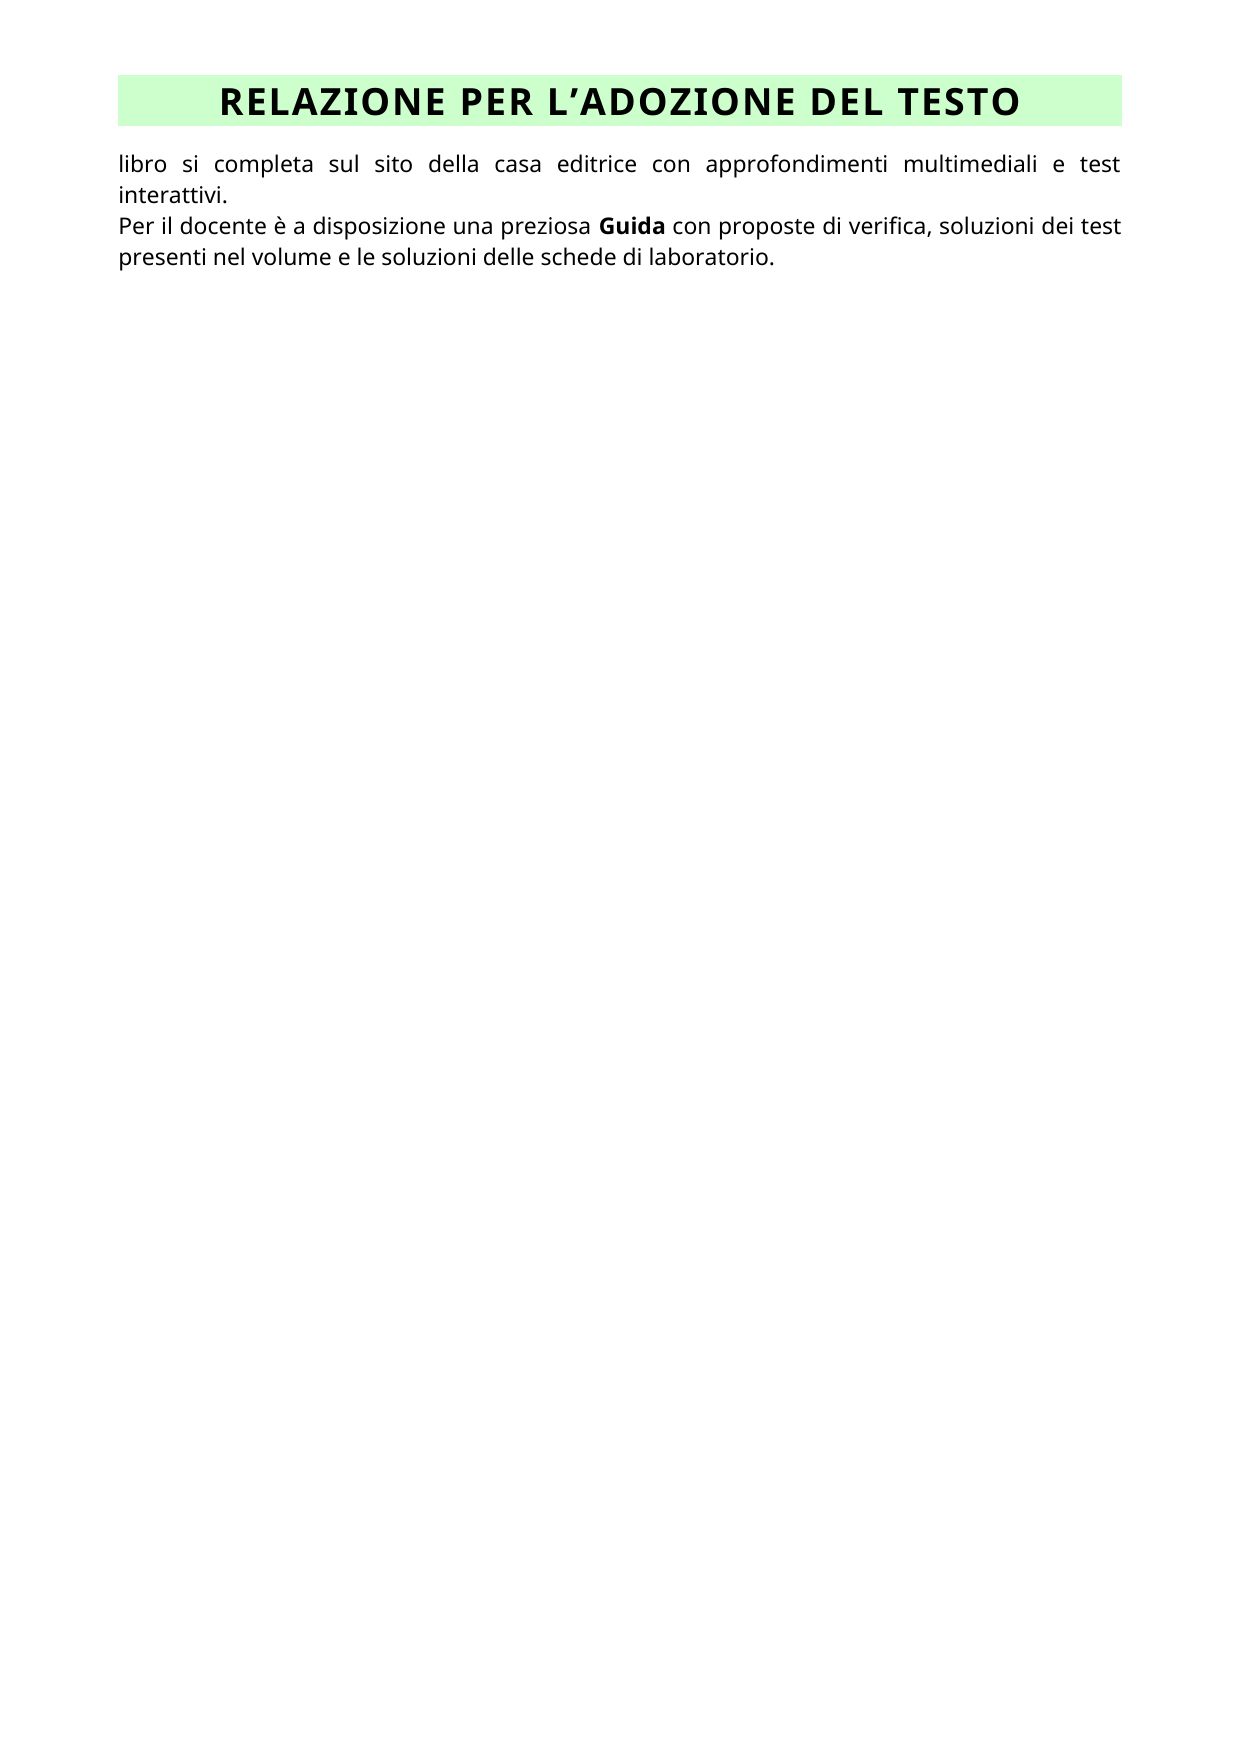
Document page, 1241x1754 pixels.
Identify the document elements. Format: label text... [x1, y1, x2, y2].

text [118, 148, 1122, 210]
text Per il docente è a disposizione una preziosa Guida con proposte di verifica, soluzioni dei test presenti nel volume e le soluzioni delle schede di laboratorio. [118, 210, 1122, 273]
